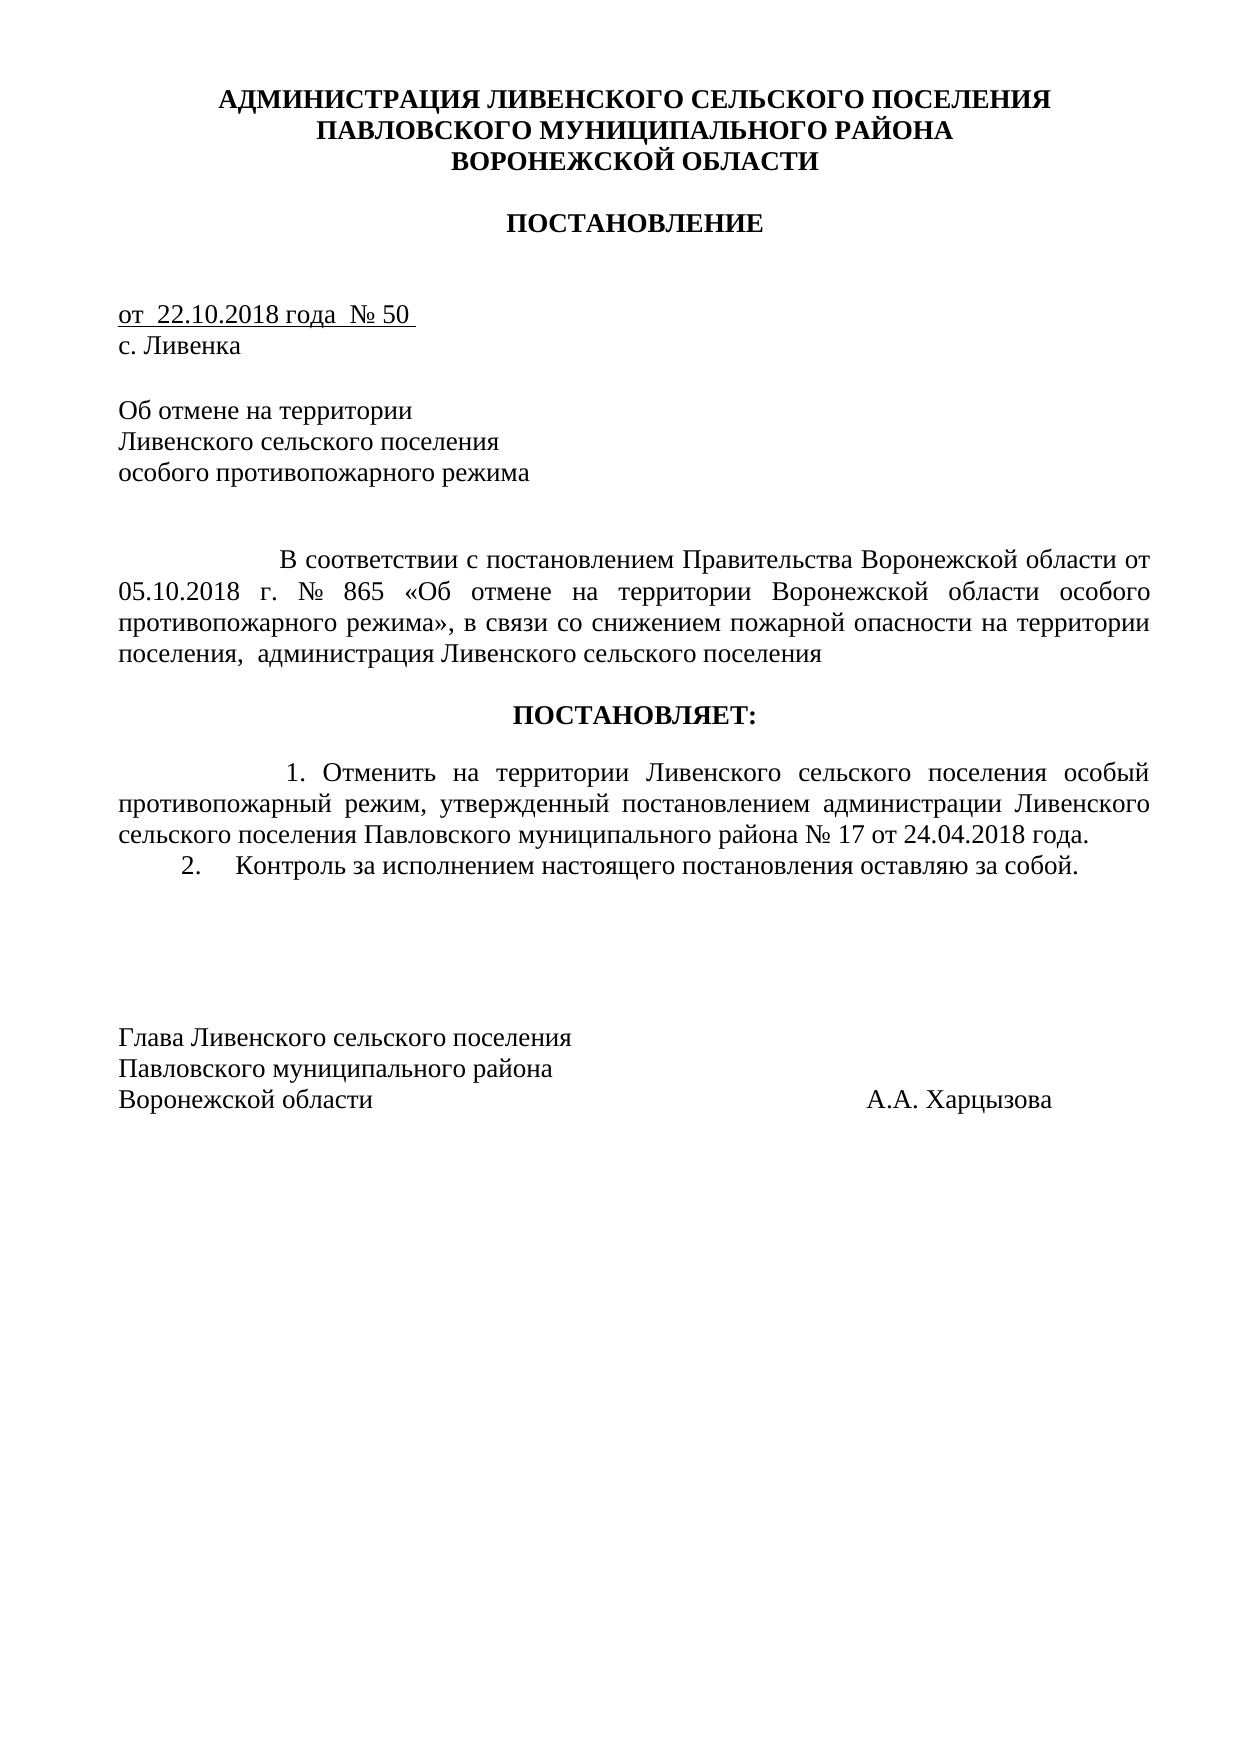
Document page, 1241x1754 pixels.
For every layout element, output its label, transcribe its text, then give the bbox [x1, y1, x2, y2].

text 1. Отменить на территории Ливенского сельского поселения особый противопожарный режим, утвержденный постановлением администрации Ливенского сельского поселения Павловского муниципального района № 17 от 24.04.2018 года. [118, 756, 1152, 849]
text В соответствии с постановлением Правительства Воронежской области от 05.10.2018 г. № 865 «Об отмене на территории Воронежской области особого противопожарного режима», в связи со снижением пожарной опасности на территории поселения, администрация Ливенского сельского поселения [118, 544, 1152, 668]
text особого противопожарного режима [118, 456, 1152, 488]
text АДМИНИСТРАЦИЯ ЛИВЕНСКОГО СЕЛЬСКОГО ПОСЕЛЕНИЯ [118, 83, 1152, 114]
text с. Ливенка [118, 329, 1152, 361]
text ПОСТАНОВЛЕНИЕ [118, 207, 1152, 238]
text от 22.10.2018 года № 50 [118, 298, 1152, 329]
text Об отмене на территории [118, 394, 1152, 425]
text ПОСТАНОВЛЯЕТ: [118, 699, 1152, 731]
text Павловского муниципального района [118, 1052, 1152, 1083]
text ВОРОНЕЖСКОЙ ОБЛАСТИ [118, 145, 1152, 176]
text Воронежской области А.А. Харцызова [118, 1083, 1152, 1114]
text Глава Ливенского сельского поселения [118, 1021, 1152, 1052]
text ПАВЛОВСКОГО МУНИЦИПАЛЬНОГО РАЙОНА [118, 114, 1152, 145]
text 2. Контроль за исполнением настоящего постановления оставляю за собой. [174, 849, 1152, 881]
text Ливенского сельского поселения [118, 425, 1152, 456]
